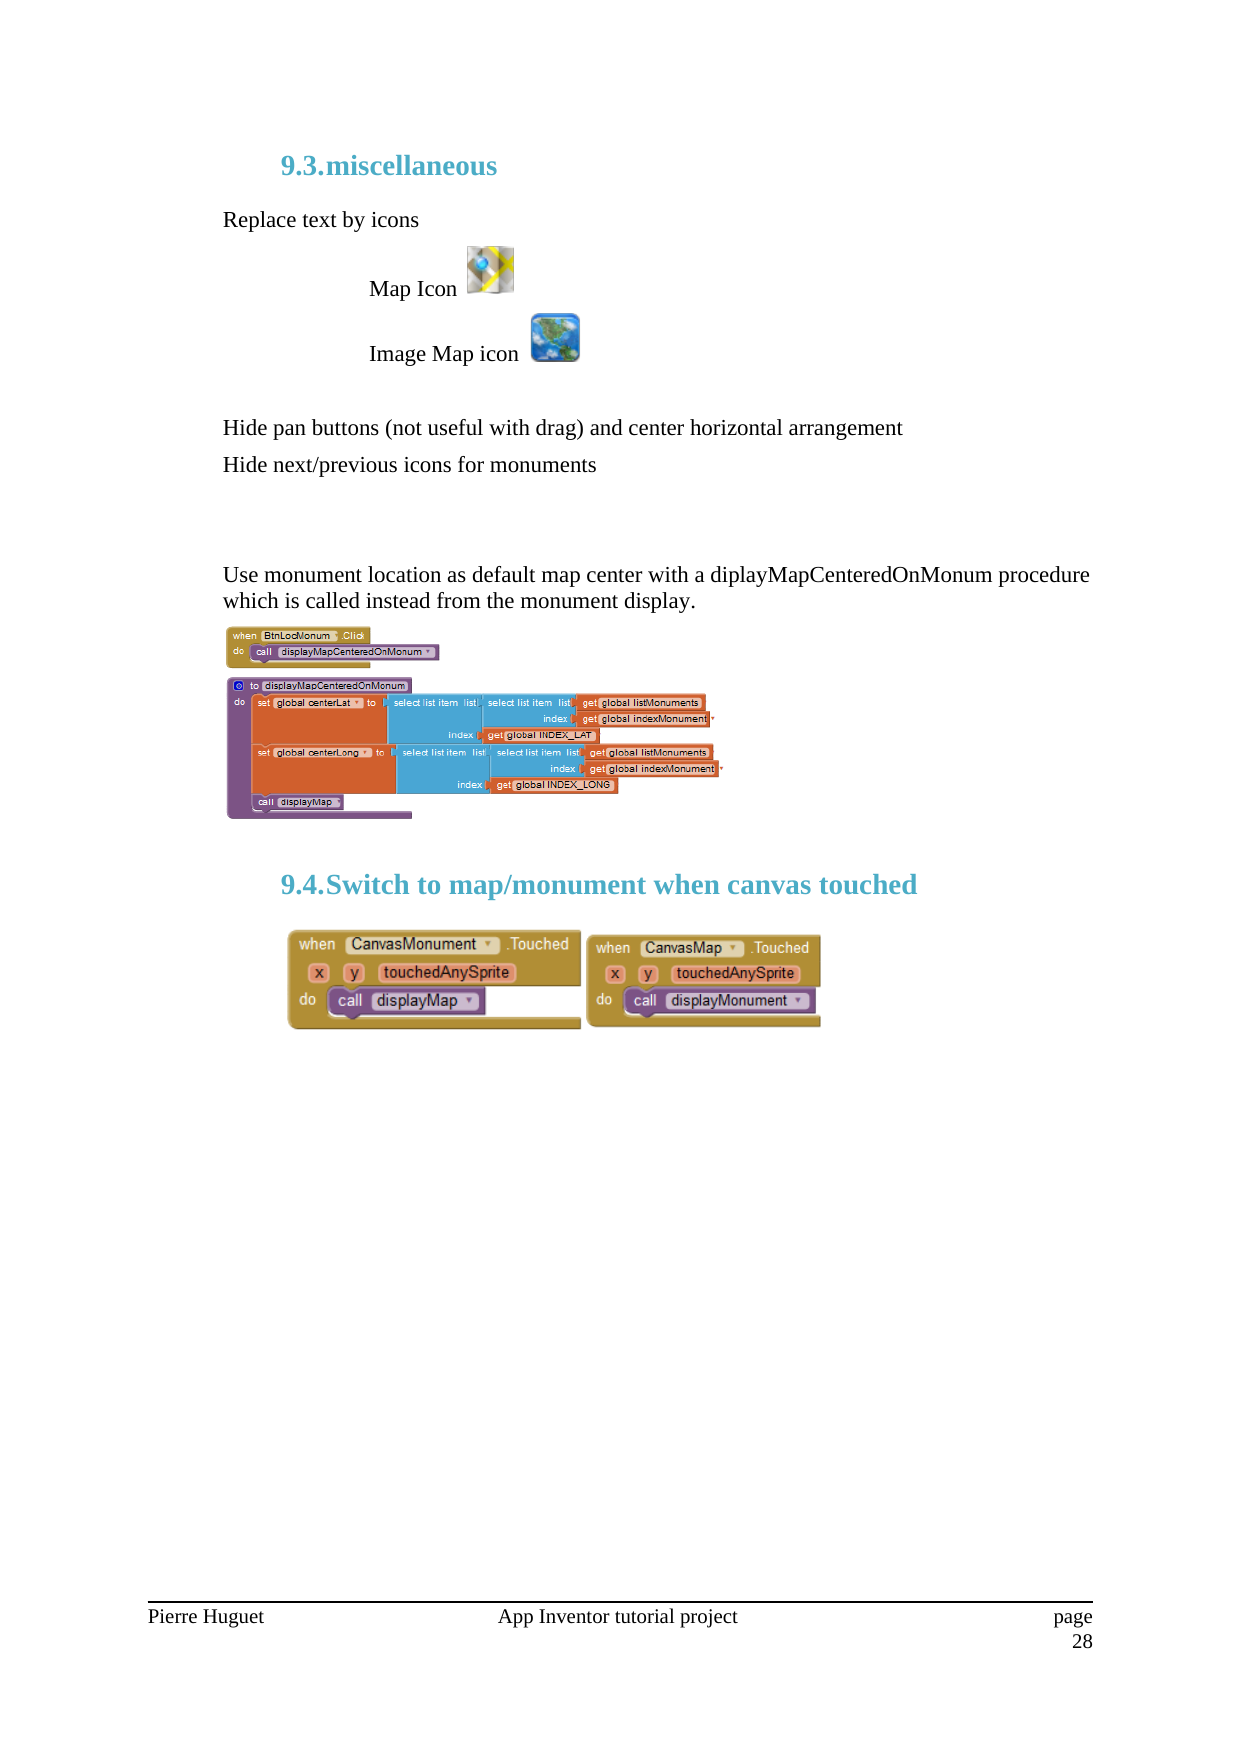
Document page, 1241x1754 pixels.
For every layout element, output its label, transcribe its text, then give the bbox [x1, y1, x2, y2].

list Map Icon [369, 243, 1093, 302]
picture [222, 624, 727, 821]
picture [530, 312, 581, 362]
list Use monument location as default map center with a diplayMapCenteredOnMonum procedure which is called instead from the monument display. [223, 561, 1093, 614]
list Hide next/previous icons for monuments [223, 451, 1093, 477]
list Image Map icon [369, 312, 1093, 367]
list Hide pan buttons (not useful with drag) and center horizontal arrangement [223, 414, 1093, 440]
picture [463, 242, 517, 297]
list Replace text by icons [223, 206, 1093, 232]
subtitle Switch to map/monument when canvas touched [281, 867, 1093, 901]
picture [286, 925, 823, 1033]
subtitle miscellaneous [281, 148, 1093, 181]
